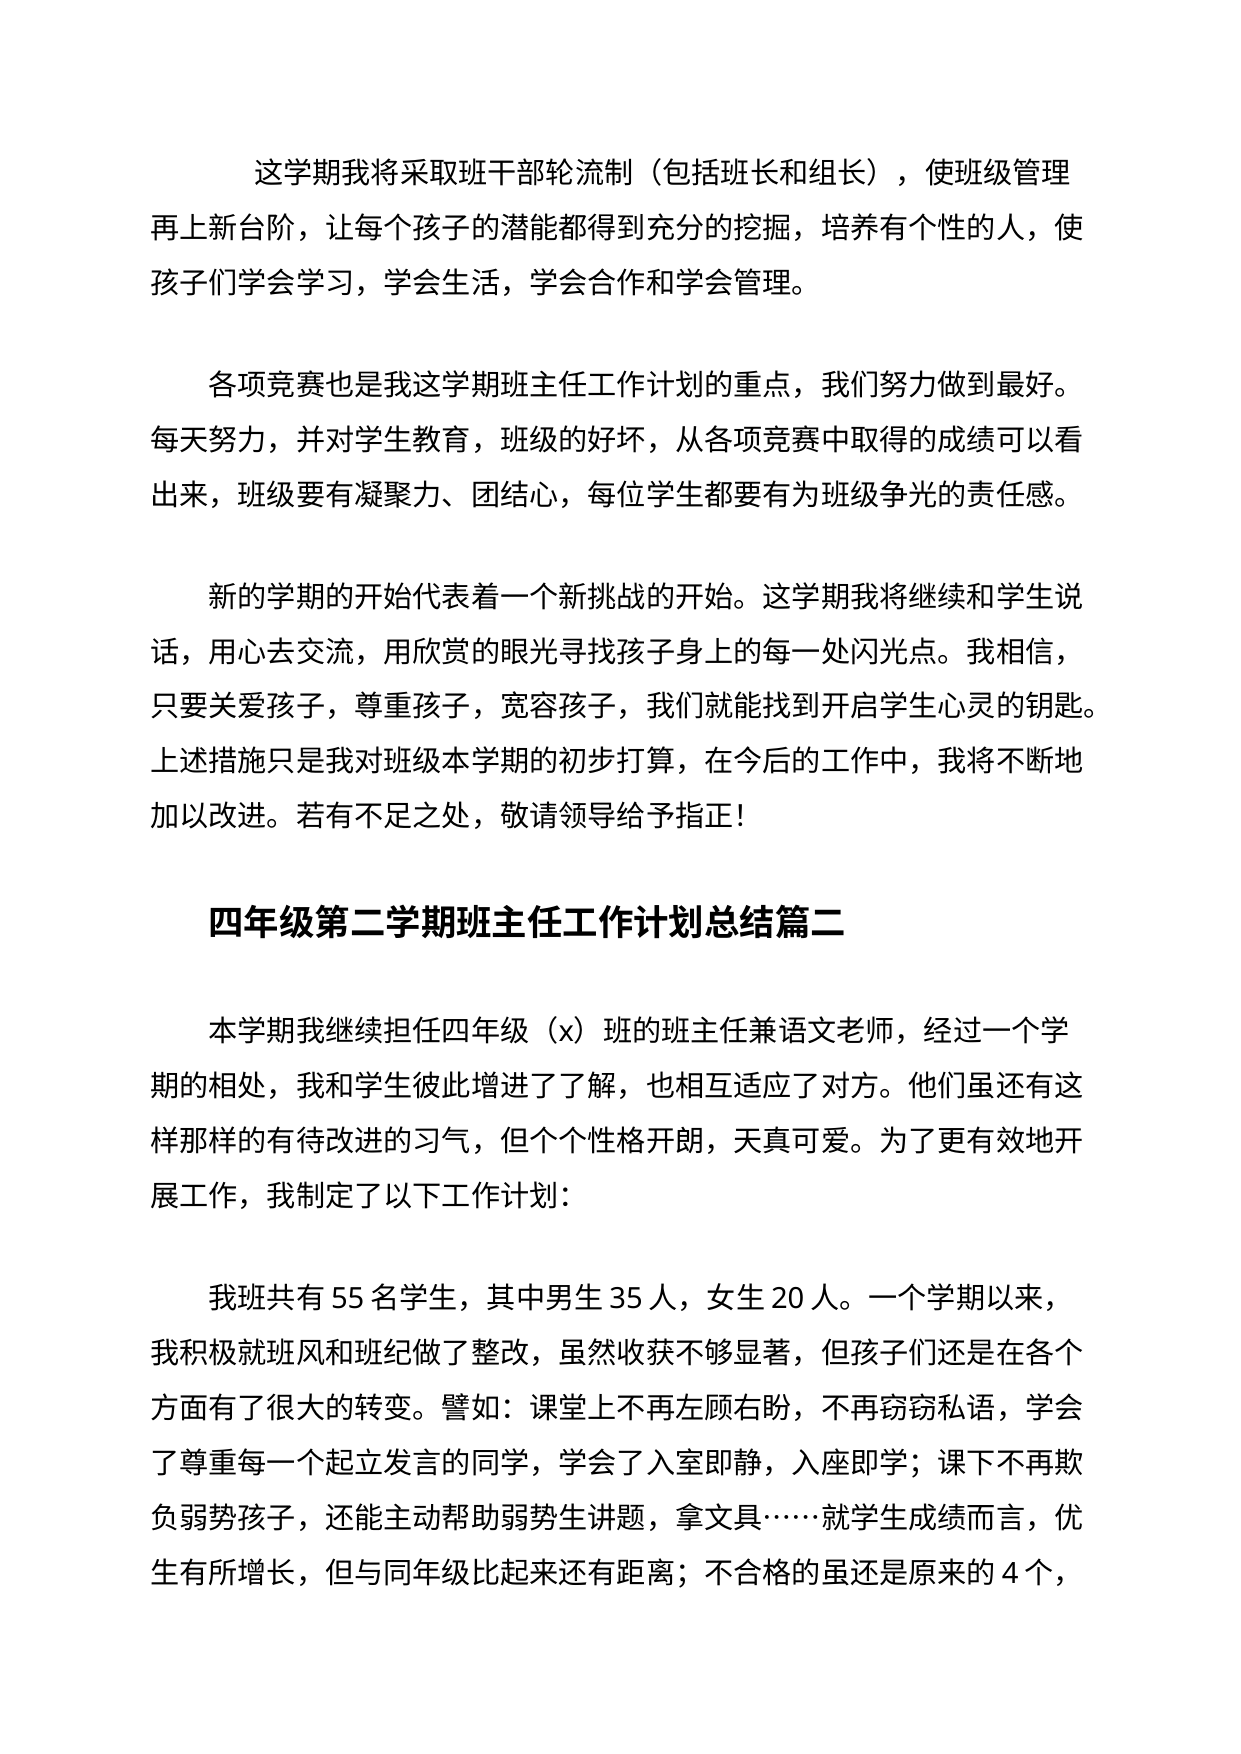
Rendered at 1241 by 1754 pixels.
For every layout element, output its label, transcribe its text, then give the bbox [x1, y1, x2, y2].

text 各项竞赛也是我这学期班主任工作计划的重点，我们努力做到最好。每天努力，并对学生教育，班级的好坏，从各项竞赛中取得的成绩可以看出来，班级要有凝聚力、团结心，每位学生都要有为班级争光的责任感。 [150, 362, 1090, 514]
text 新的学期的开始代表着一个新挑战的开始。这学期我将继续和学生说话，用心去交流，用欣赏的眼光寻找孩子身上的每一处闪光点。我相信，只要关爱孩子，尊重孩子，宽容孩子，我们就能找到开启学生心灵的钥匙。上述措施只是我对班级本学期的初步打算，在今后的工作中，我将不断地加以改进。若有不足之处，敬请领导给予指正！ [150, 573, 1090, 835]
text 本学期我继续担任四年级（x）班的班主任兼语文老师，经过一个学期的相处，我和学生彼此增进了了解，也相互适应了对方。他们虽还有这样那样的有待改进的习气，但个个性格开朗，天真可爱。为了更有效地开展工作，我制定了以下工作计划： [150, 1008, 1090, 1215]
text 这学期我将采取班干部轮流制（包括班长和组长），使班级管理再上新台阶，让每个孩子的潜能都得到充分的挖掘，培养有个性的人，使孩子们学会学习，学会生活，学会合作和学会管理。 [150, 150, 1090, 302]
text 四年级第二学期班主任工作计划总结篇二 [150, 894, 1090, 946]
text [150, 1274, 1090, 1592]
